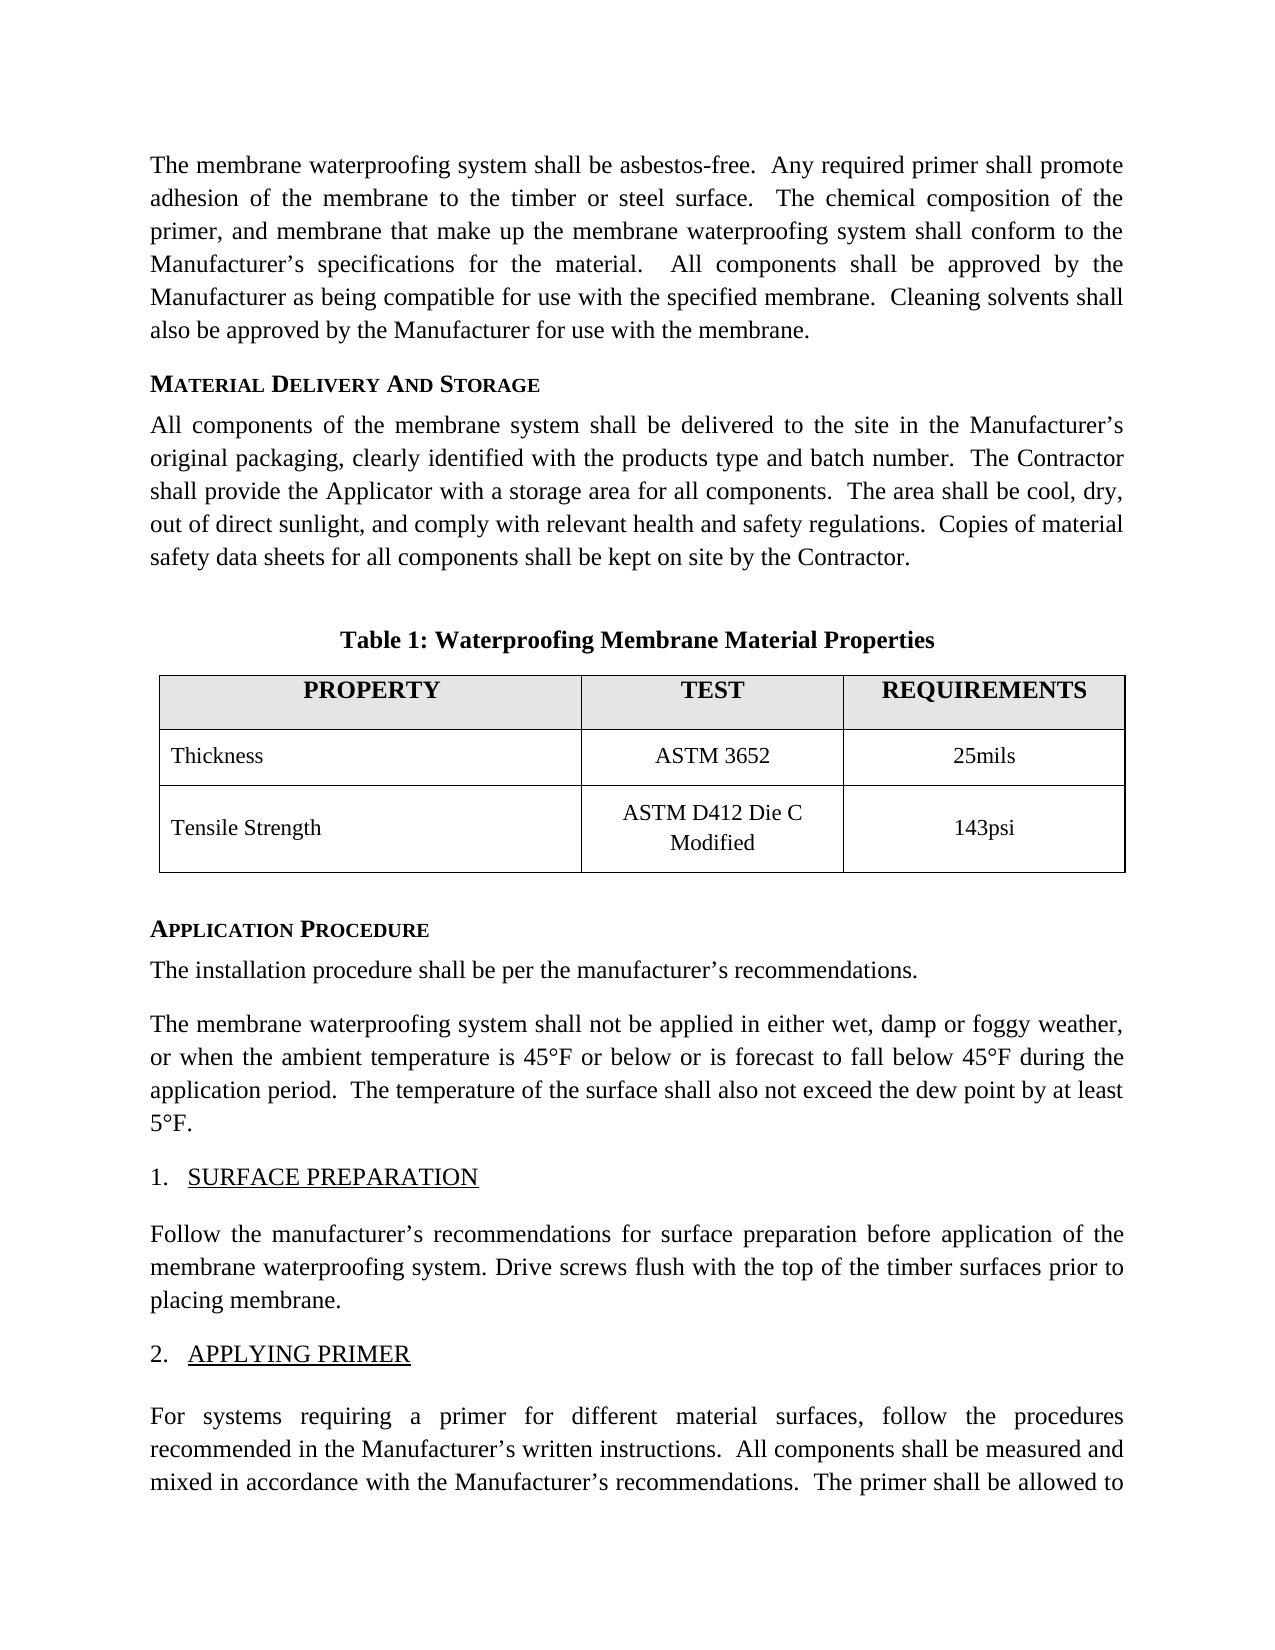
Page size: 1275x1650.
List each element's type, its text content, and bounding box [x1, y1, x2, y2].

table_header Property [160, 676, 581, 729]
table_cell Tensile Strength [160, 786, 581, 872]
table_header Test [582, 676, 843, 729]
table_header Requirements [844, 676, 1124, 729]
list Applying Primer [150, 1339, 1125, 1368]
list surface preparation [150, 1162, 1125, 1191]
text The installation procedure shall be per the manufacturer’s recommendations. [150, 955, 1125, 984]
table_cell 143psi [844, 786, 1124, 872]
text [150, 1401, 1125, 1496]
text Application Procedure [150, 914, 1125, 943]
text Table 1: Waterproofing Membrane Material Properties [150, 625, 1125, 654]
text The membrane waterproofing system shall not be applied in either wet, damp or foggy weather, or when the ambient temperature is 45°F or below or is forecast to fall below 45°F during the application period. The temperature of the surface shall also not exceed the dew point by at least 5°F. [150, 1009, 1125, 1137]
table_cell 25mils [844, 730, 1124, 785]
table_cell Thickness [160, 730, 581, 785]
table_cell ASTM D412 Die C Modified [582, 786, 843, 872]
text Follow the manufacturer’s recommendations for surface preparation before application of the membrane waterproofing system. Drive screws flush with the top of the timber surfaces prior to placing membrane. [150, 1219, 1125, 1314]
text Material Delivery And Storage [150, 369, 1125, 398]
text The membrane waterproofing system shall be asbestos-free. Any required primer shall promote adhesion of the membrane to the timber or steel surface. The chemical composition of the primer, and membrane that make up the membrane waterproofing system shall conform to the Manufacturer’s specifications for the material. All components shall be approved by the Manufacturer as being compatible for use with the specified membrane. Cleaning solvents shall also be approved by the Manufacturer for use with the membrane. [150, 150, 1125, 344]
text All components of the membrane system shall be delivered to the site in the Manufacturer’s original packaging, clearly identified with the products type and batch number. The Contractor shall provide the Applicator with a storage area for all components. The area shall be cool, dry, out of direct sunlight, and comply with relevant health and safety regulations. Copies of material safety data sheets for all components shall be kept on site by the Contractor. [150, 410, 1125, 571]
table_cell ASTM 3652 [582, 730, 843, 785]
